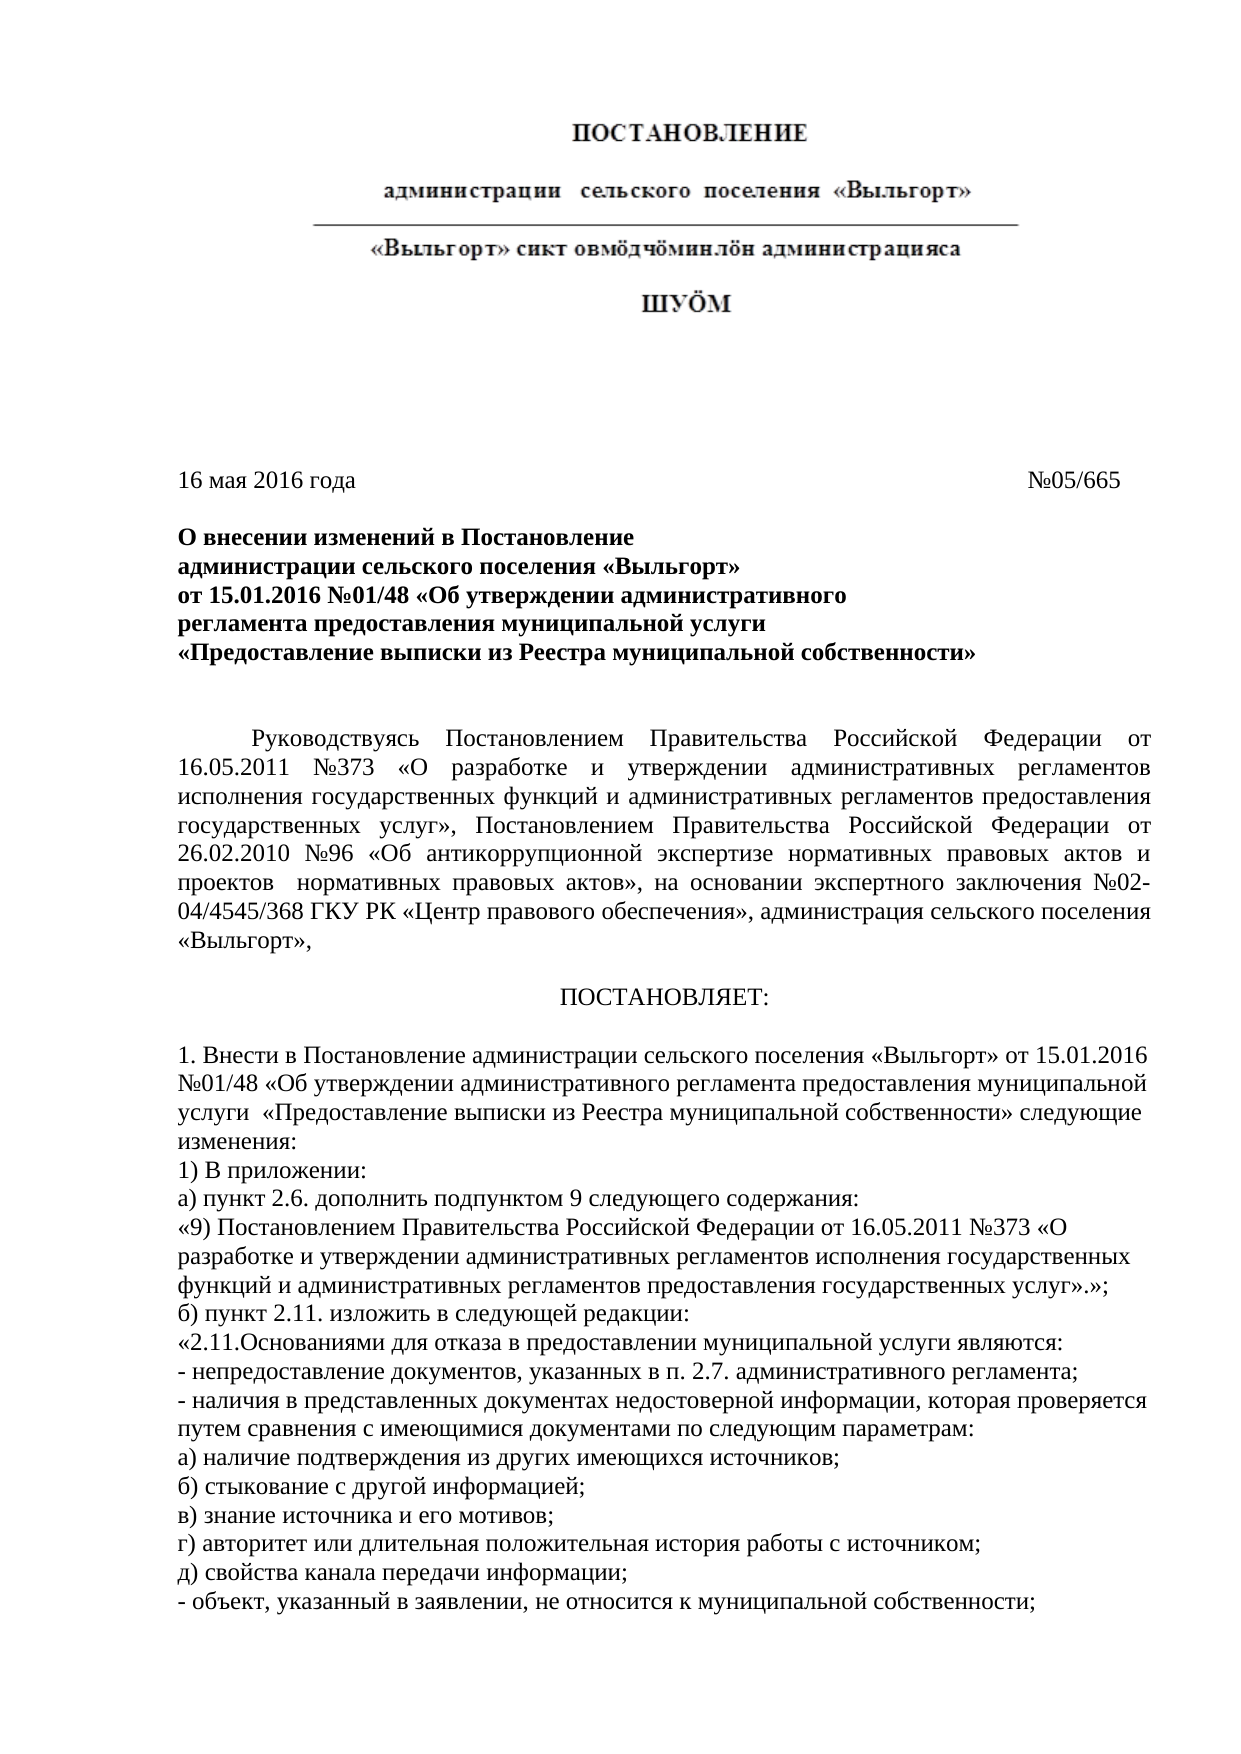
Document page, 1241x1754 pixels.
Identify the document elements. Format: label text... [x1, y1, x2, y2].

text «Предоставление выписки из Реестра муниципальной собственности» [177, 637, 1152, 666]
text 1. Внести в Постановление администрации сельского поселения «Выльгорт» от 15.01.2016 №01/48 «Об утверждении административного регламента предоставления муниципальной услуги «Предоставление выписки из Реестра муниципальной собственности» следующие изменения: [177, 1040, 1152, 1155]
picture [177, 118, 1154, 408]
text О внесении изменений в Постановление [177, 522, 1152, 551]
text д) свойства канала передачи информации; [177, 1557, 1152, 1586]
text б) стыкование с другой информацией; [177, 1471, 1152, 1500]
text регламента предоставления муниципальной услуги [177, 608, 1152, 637]
text - объект, указанный в заявлении, не относится к муниципальной собственности; [177, 1586, 1152, 1615]
text от 15.01.2016 №01/48 «Об утверждении административного [177, 580, 1152, 608]
text а) пункт 2.6. дополнить подпунктом 9 следующего содержания: [177, 1183, 1152, 1212]
text в) знание источника и его мотивов; [177, 1500, 1152, 1528]
text - наличия в представленных документах недостоверной информации, которая проверяется путем сравнения с имеющимися документами по следующим параметрам: [177, 1385, 1152, 1442]
text - непредоставление документов, указанных в п. 2.7. административного регламента; [177, 1356, 1152, 1385]
text 1) В приложении: [177, 1155, 1152, 1183]
text б) пункт 2.11. изложить в следующей редакции: [177, 1298, 1152, 1327]
text г) авторитет или длительная положительная история работы с источником; [177, 1528, 1152, 1557]
text а) наличие подтверждения из других имеющихся источников; [177, 1442, 1152, 1471]
text «9) Постановлением Правительства Российской Федерации от 16.05.2011 №373 «О разработке и утверждении административных регламентов исполнения государственных функций и административных регламентов предоставления государственных услуг».»; [177, 1212, 1152, 1298]
text 16 мая 2016 года №05/665 [177, 465, 1152, 493]
text ПОСТАНОВЛЯЕТ: [177, 982, 1152, 1011]
text Руководствуясь Постановлением Правительства Российской Федерации от 16.05.2011 №373 «О разработке и утверждении административных регламентов исполнения государственных функций и административных регламентов предоставления государственных услуг», Постановлением Правительства Российской Федерации от 26.02.2010 №96 «Об антикоррупционной экспертизе нормативных правовых актов и проектов нормативных правовых актов», на основании экспертного заключения №02-04/4545/368 ГКУ РК «Центр правового обеспечения», администрация сельского поселения «Выльгорт», [177, 723, 1152, 953]
text администрации сельского поселения «Выльгорт» [177, 551, 1152, 580]
text «2.11.Основаниями для отказа в предоставлении муниципальной услуги являются: [177, 1327, 1152, 1356]
